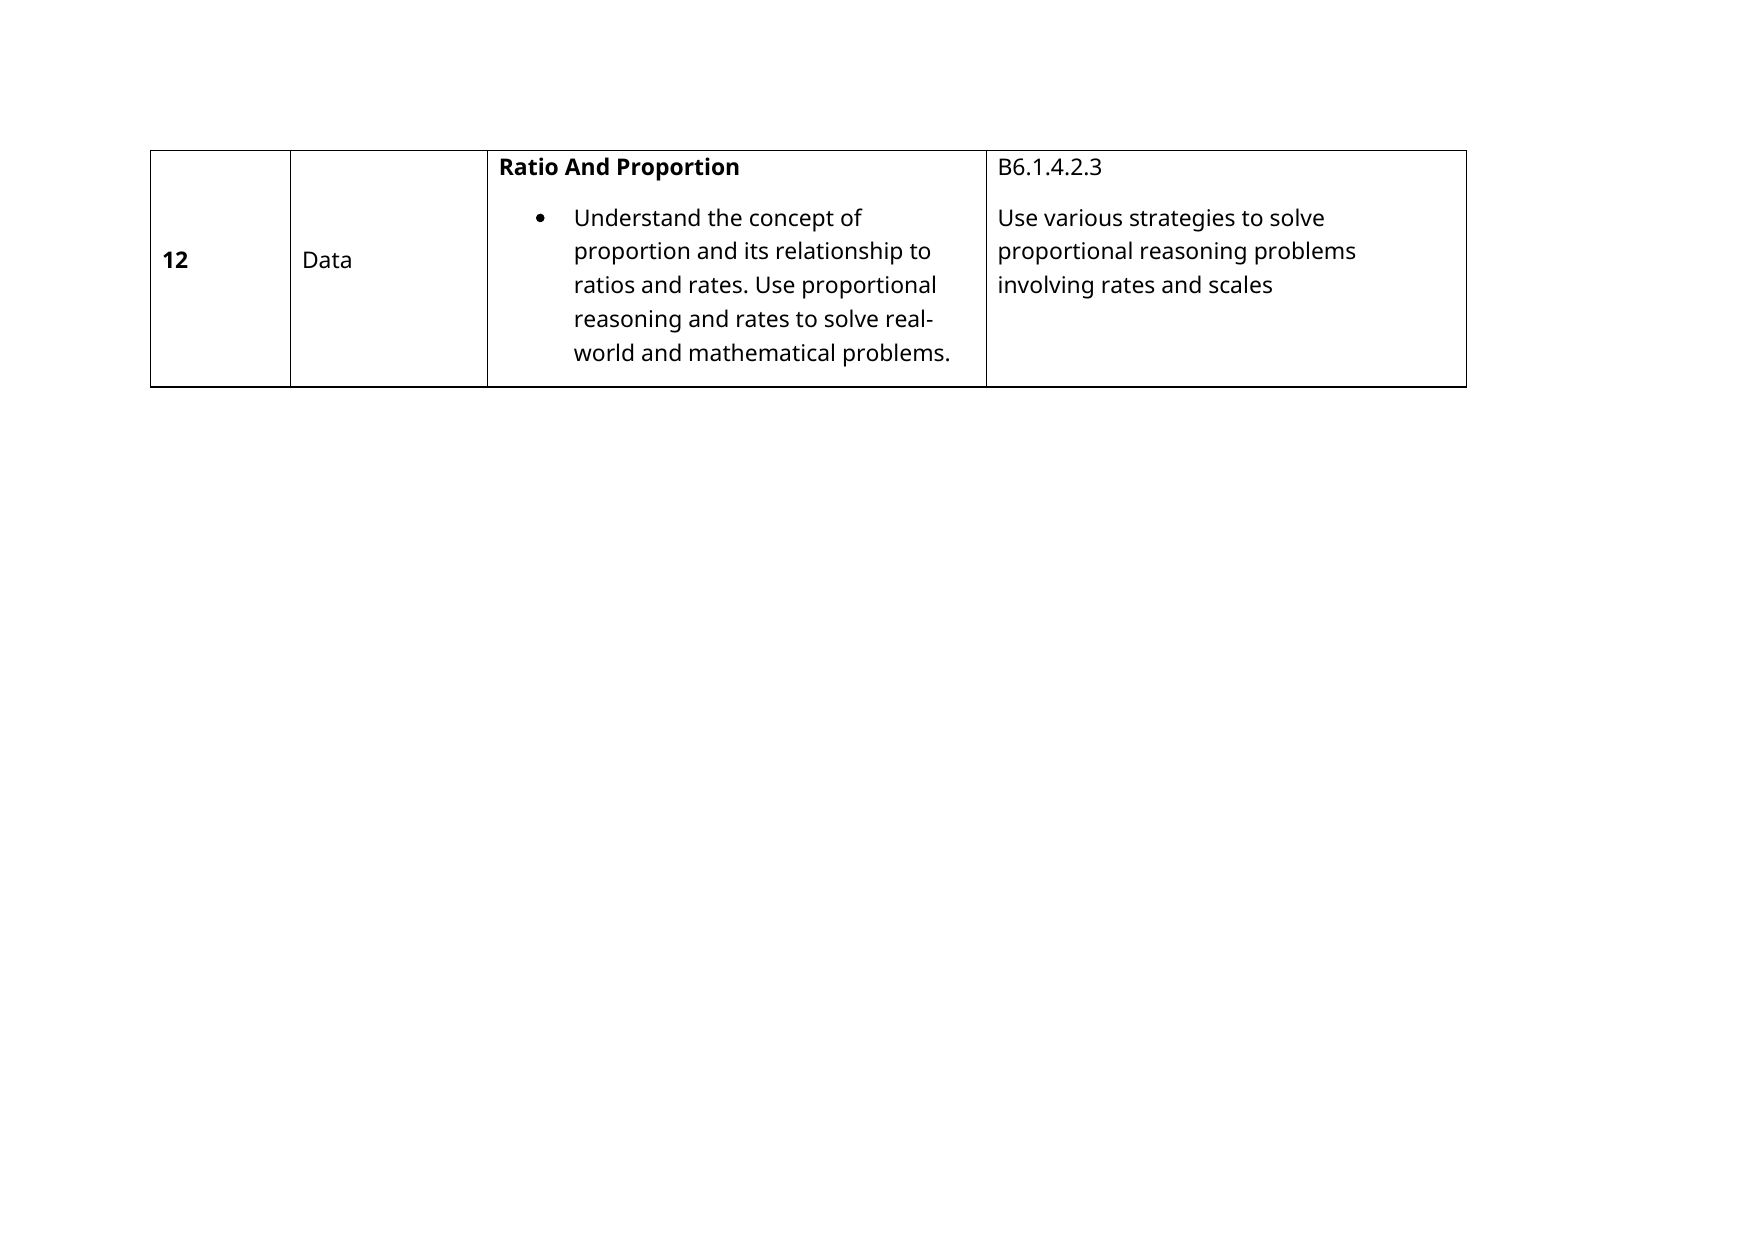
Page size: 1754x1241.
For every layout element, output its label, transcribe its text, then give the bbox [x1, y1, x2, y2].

table_cell Data [291, 151, 487, 386]
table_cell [488, 151, 986, 386]
table_cell 12 [151, 151, 290, 386]
table_cell B6.1.4.2.3 Use various strategies to solve proportional reasoning problems involving rates and scales [987, 151, 1466, 386]
